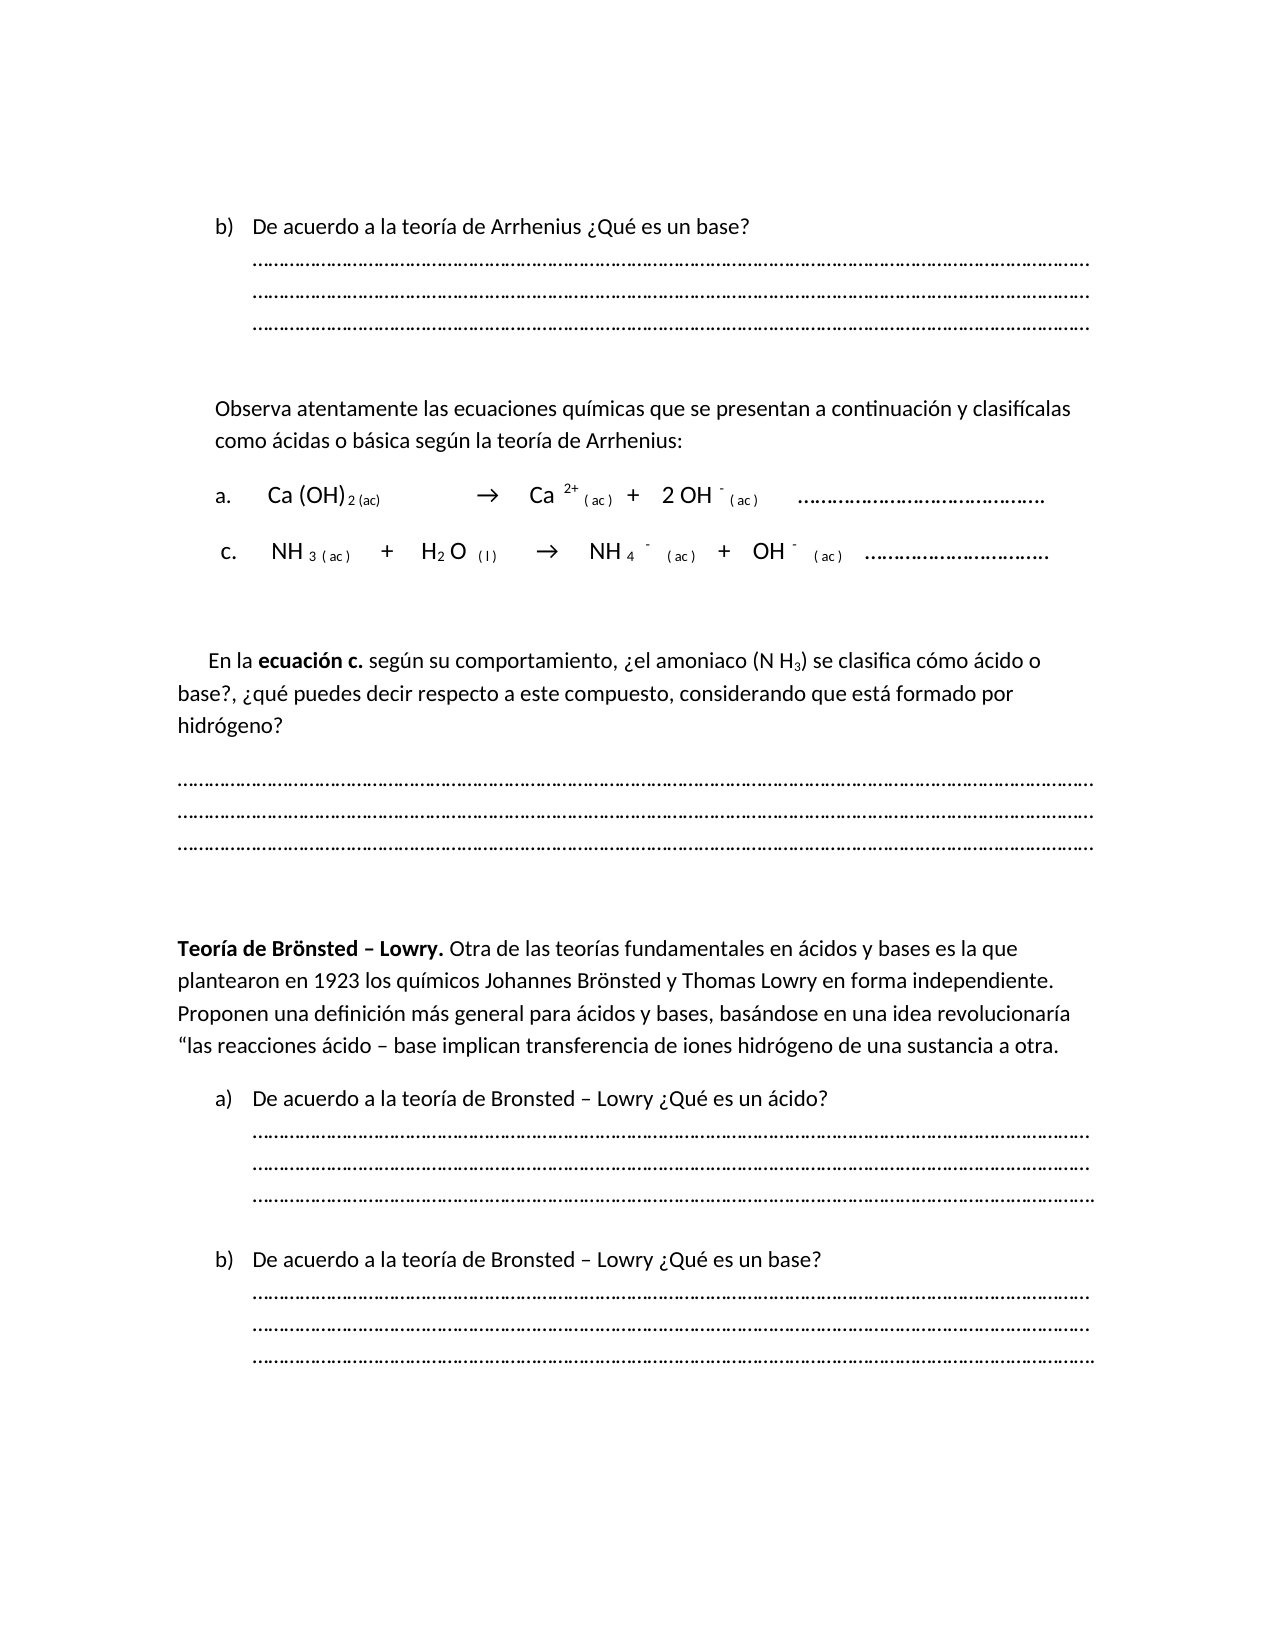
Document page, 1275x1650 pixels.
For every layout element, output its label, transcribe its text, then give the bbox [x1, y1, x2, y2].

text En la ecuación c. según su comportamiento, ¿el amoniaco (N H3) se clasifica cómo ácido o base?, ¿qué puedes decir respecto a este compuesto, considerando que está formado por hidrógeno? [177, 646, 1098, 739]
list ………………………………………………………………………………………………………………………………………………………………………………………………………………………………………………………………………………………………………………………………………………………………………………………………………………………………………. [252, 1116, 1098, 1208]
list De acuerdo a la teoría de Bronsted – Lowry ¿Qué es un ácido? [215, 1084, 1098, 1112]
list ………………………………………………………………………………………………………………………………………………………………………………………………………………………………………………………………………………………………………………………………………………………………………………………………………………………………………. [252, 1277, 1098, 1369]
text Teoría de Brönsted – Lowry. Otra de las teorías fundamentales en ácidos y bases es la que plantearon en 1923 los químicos Johannes Brönsted y Thomas Lowry en forma independiente. Proponen una definición más general para ácidos y bases, basándose en una idea revolucionaría “las reacciones ácido – base implican transferencia de iones hidrógeno de una sustancia a otra. [177, 934, 1098, 1059]
text Observa atentamente las ecuaciones químicas que se presentan a continuación y clasifícalas como ácidas o básica según la teoría de Arrhenius: [215, 394, 1098, 454]
list De acuerdo a la teoría de Bronsted – Lowry ¿Qué es un base? [215, 1245, 1098, 1273]
text ……………………………………………………………………………………………………………………………………………………………………………………………………………………………………………………………………………………………………………………………………………………………………………………………………………………………………………………………………………… [177, 764, 1098, 856]
text c. NH 3 ( ac ) + H2 O ( l ) → NH 4 - ( ac ) + OH - ( ac ) ………………………….. [215, 535, 1098, 565]
list De acuerdo a la teoría de Arrhenius ¿Qué es un base? [215, 212, 1098, 240]
text a. Ca (OH) 2 (ac) → Ca 2+ ( ac ) + 2 OH - ( ac ) ……………………………………. [215, 479, 1098, 509]
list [252, 244, 1098, 337]
